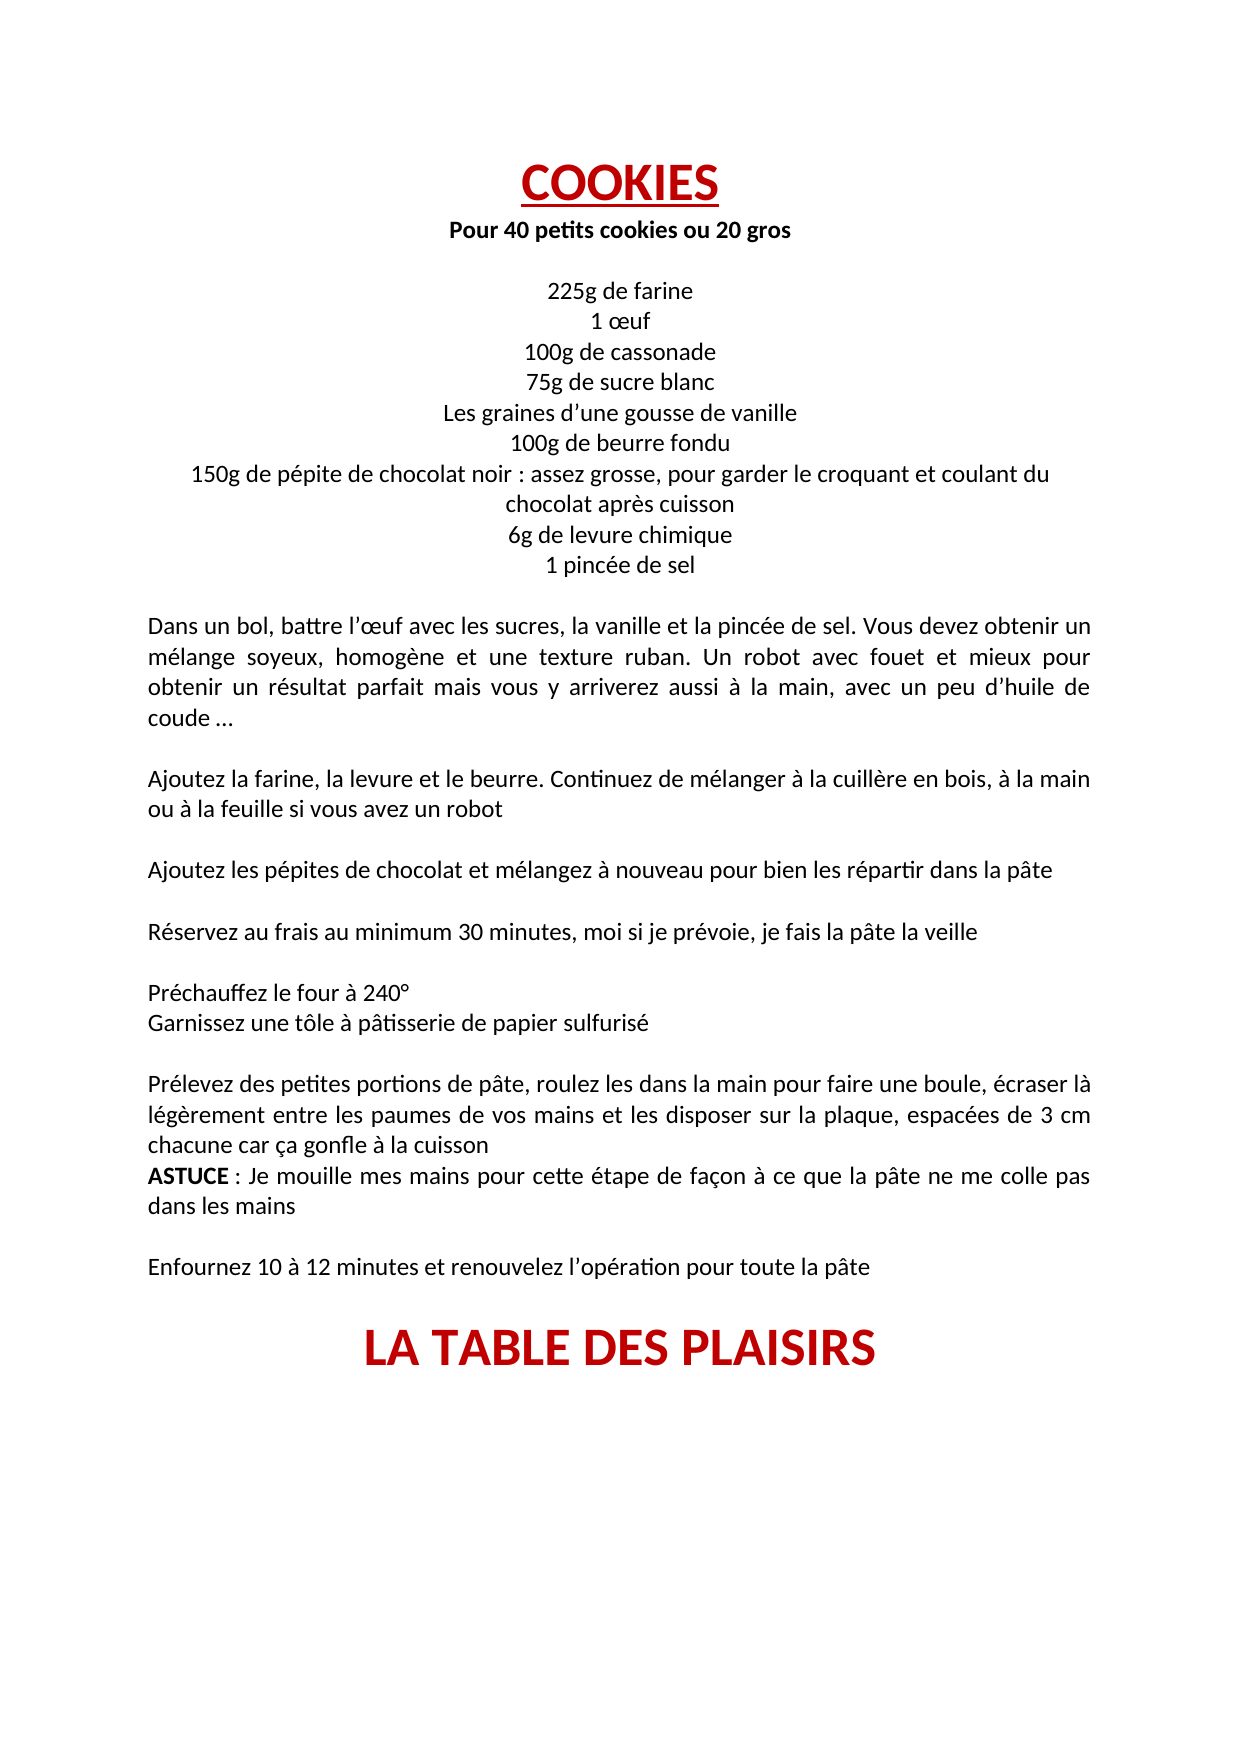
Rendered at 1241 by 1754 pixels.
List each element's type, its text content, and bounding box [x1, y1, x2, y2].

text 100g de cassonade [148, 336, 1093, 366]
text Garnissez une tôle à pâtisserie de papier sulfurisé [148, 1007, 1093, 1038]
text Dans un bol, battre l’œuf avec les sucres, la vanille et la pincée de sel. Vous devez obtenir un mélange soyeux, homogène et une texture ruban. Un robot avec fouet et mieux pour obtenir un résultat parfait mais vous y arriverez aussi à la main, avec un peu d’huile de coude … [148, 611, 1093, 733]
text COOKIES [148, 148, 1093, 214]
text 1 pincée de sel [148, 549, 1093, 580]
text Les graines d’une gousse de vanille [148, 397, 1093, 427]
text Pour 40 petits cookies ou 20 gros [148, 214, 1093, 244]
text 100g de beurre fondu [148, 427, 1093, 458]
text 6g de levure chimique [148, 519, 1093, 549]
text 75g de sucre blanc [148, 366, 1093, 397]
text Ajoutez les pépites de chocolat et mélangez à nouveau pour bien les répartir dans la pâte [148, 855, 1093, 885]
text LA TABLE DES PLAISIRS [148, 1312, 1093, 1379]
text Préchauffez le four à 240° [148, 977, 1093, 1007]
text Réservez au frais au minimum 30 minutes, moi si je prévoie, je fais la pâte la veille [148, 916, 1093, 946]
text Enfournez 10 à 12 minutes et renouvelez l’opération pour toute la pâte [148, 1251, 1093, 1282]
text 150g de pépite de chocolat noir : assez grosse, pour garder le croquant et coulant du chocolat après cuisson [148, 458, 1093, 519]
text Prélevez des petites portions de pâte, roulez les dans la main pour faire une boule, écraser là légèrement entre les paumes de vos mains et les disposer sur la plaque, espacées de 3 cm chacune car ça gonfle à la cuisson [148, 1068, 1093, 1160]
text Ajoutez la farine, la levure et le beurre. Continuez de mélanger à la cuillère en bois, à la main ou à la feuille si vous avez un robot [148, 763, 1093, 824]
text 1 œuf [148, 305, 1093, 336]
text ASTUCE : Je mouille mes mains pour cette étape de façon à ce que la pâte ne me colle pas dans les mains [148, 1160, 1093, 1221]
text 225g de farine [148, 275, 1093, 305]
